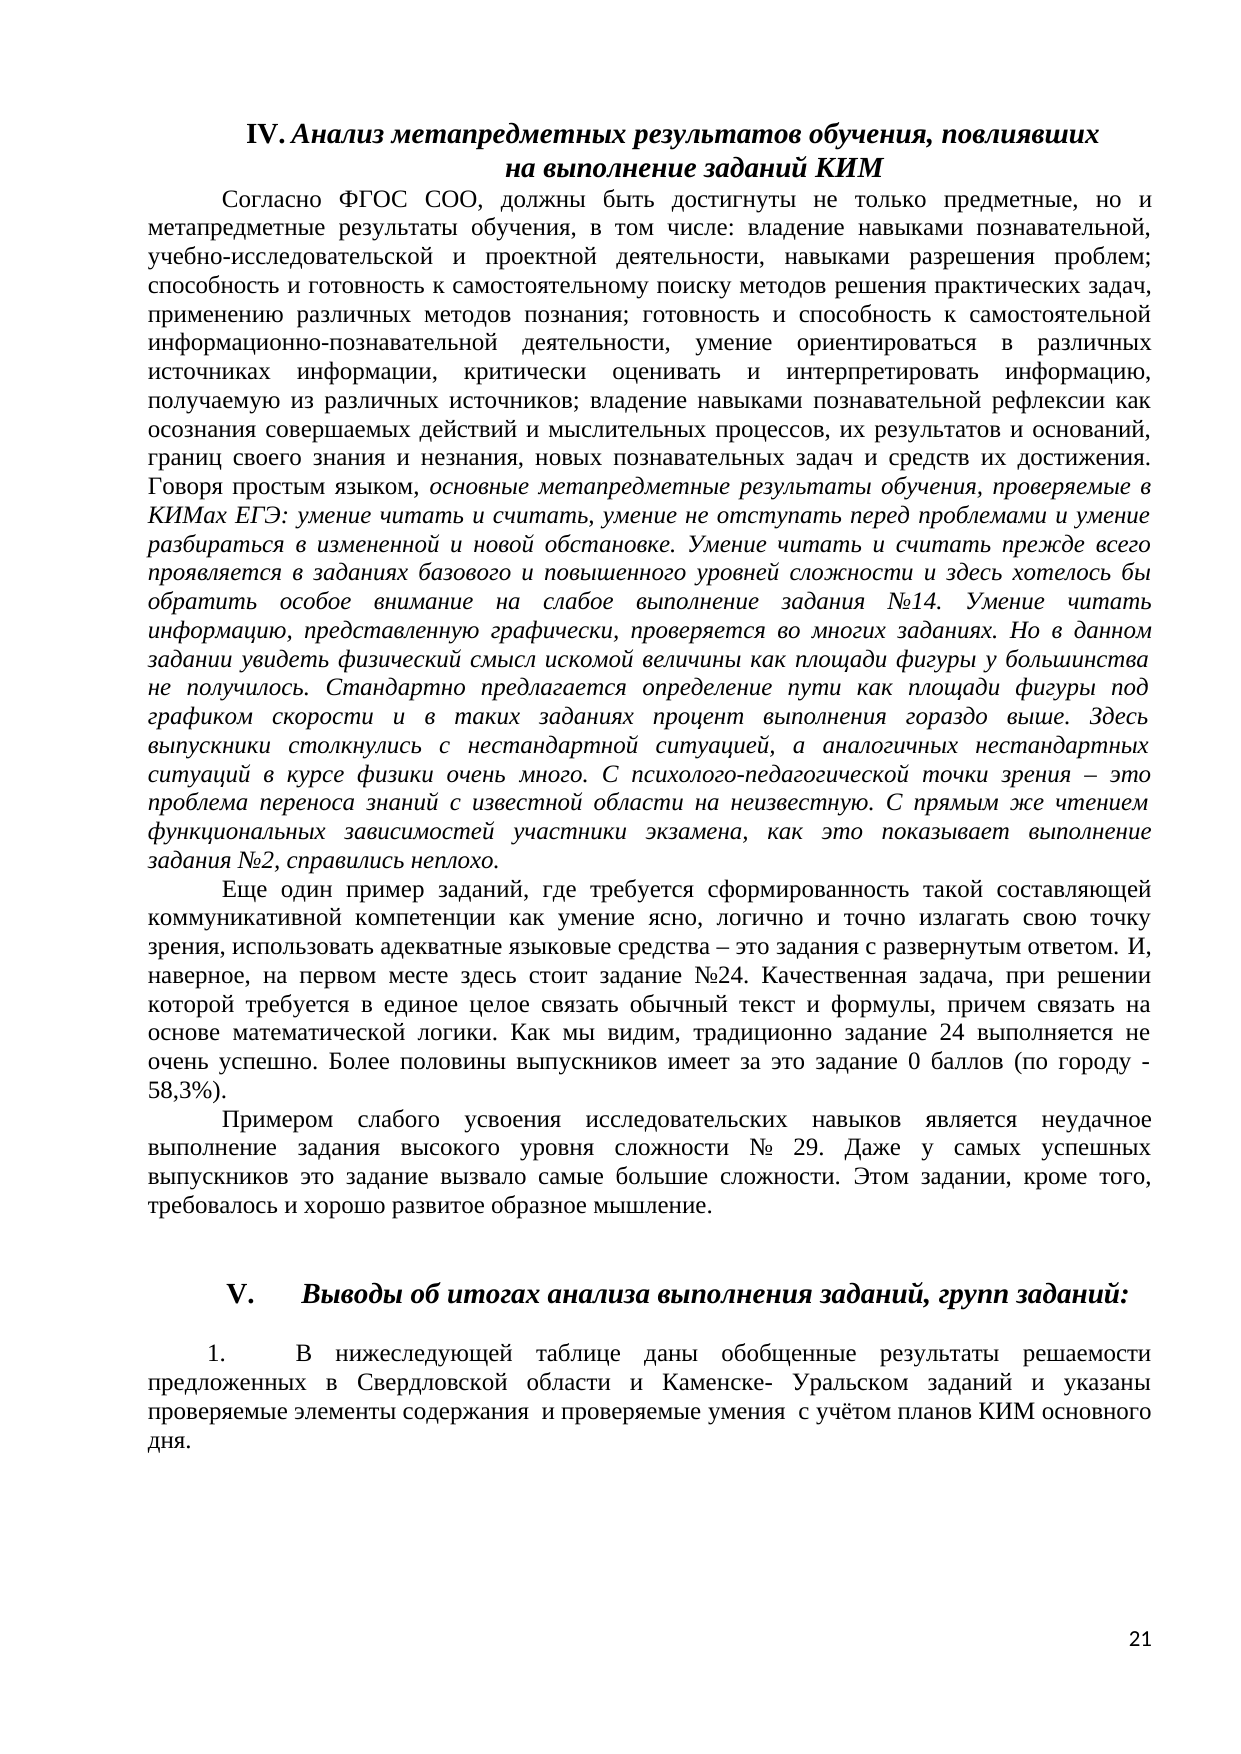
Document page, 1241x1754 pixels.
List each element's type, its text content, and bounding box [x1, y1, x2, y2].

list Анализ метапредметных результатов обучения, повлиявших на выполнение заданий КИМ [236, 117, 1109, 184]
text Согласно ФГОС СОО, должны быть достигнуты не только предметные, но и метапредметные результаты обучения, в том числе: владение навыками познавательной, учебно-исследовательской и проектной деятельности, навыками разрешения проблем; способность и готовность к самостоятельному поиску методов решения практических задач, применению различных методов познания; готовность и способность к самостоятельной информационно-познавательной деятельности, умение ориентироваться в различных источниках информации, критически оценивать и интерпретировать информацию, получаемую из различных источников; владение навыками познавательной рефлексии как осознания совершаемых действий и мыслительных процессов, их результатов и оснований, границ своего знания и незнания, новых познавательных задач и средств их достижения. Говоря простым языком, основные метапредметные результаты обучения, проверяемые в КИМах ЕГЭ: умение читать и считать, умение не отступать перед проблемами и умение разбираться в измененной и новой обстановке. Умение читать и считать прежде всего проявляется в заданиях базового и повышенного уровней сложности и здесь хотелось бы обратить особое внимание на слабое выполнение задания №14. Умение читать информацию, представленную графически, проверяется во многих заданиях. Но в данном задании увидеть физический смысл искомой величины как площади фигуры у большинства не получилось. Стандартно предлагается определение пути как площади фигуры под графиком скорости и в таких заданиях процент выполнения гораздо выше. Здесь выпускники столкнулись с нестандартной ситуацией, а аналогичных нестандартных ситуаций в курсе физики очень много. С психолого-педагогической точки зрения – это проблема переноса знаний с известной области на неизвестную. С прямым же чтением функциональных зависимостей участники экзамена, как это показывает выполнение задания №2, справились неплохо. [148, 184, 1152, 874]
text Еще один пример заданий, где требуется сформированность такой составляющей коммуникативной компетенции как умение ясно, логично и точно излагать свою точку зрения, использовать адекватные языковые средства – это задания с развернутым ответом. И, наверное, на первом месте здесь стоит задание №24. Качественная задача, при решении которой требуется в единое целое связать обычный текст и формулы, причем связать на основе математической логики. Как мы видим, традиционно задание 24 выполняется не очень успешно. Более половины выпускников имеет за это задание 0 баллов (по городу -58,3%). [148, 874, 1152, 1104]
text Примером слабого усвоения исследовательских навыков является неудачное выполнение задания высокого уровня сложности № 29. Даже у самых успешных выпускников это задание вызвало самые большие сложности. Этом задании, кроме того, требовалось и хорошо развитое образное мышление. [148, 1104, 1152, 1219]
list Выводы об итогах анализа выполнения заданий, групп заданий: [207, 1276, 1152, 1310]
list В нижеследующей таблице даны обобщенные результаты решаемости предложенных в Свердловской области и Каменске- Уральском заданий и указаны проверяемые элементы содержания и проверяемые умения с учётом планов КИМ основного дня. [148, 1338, 1152, 1453]
